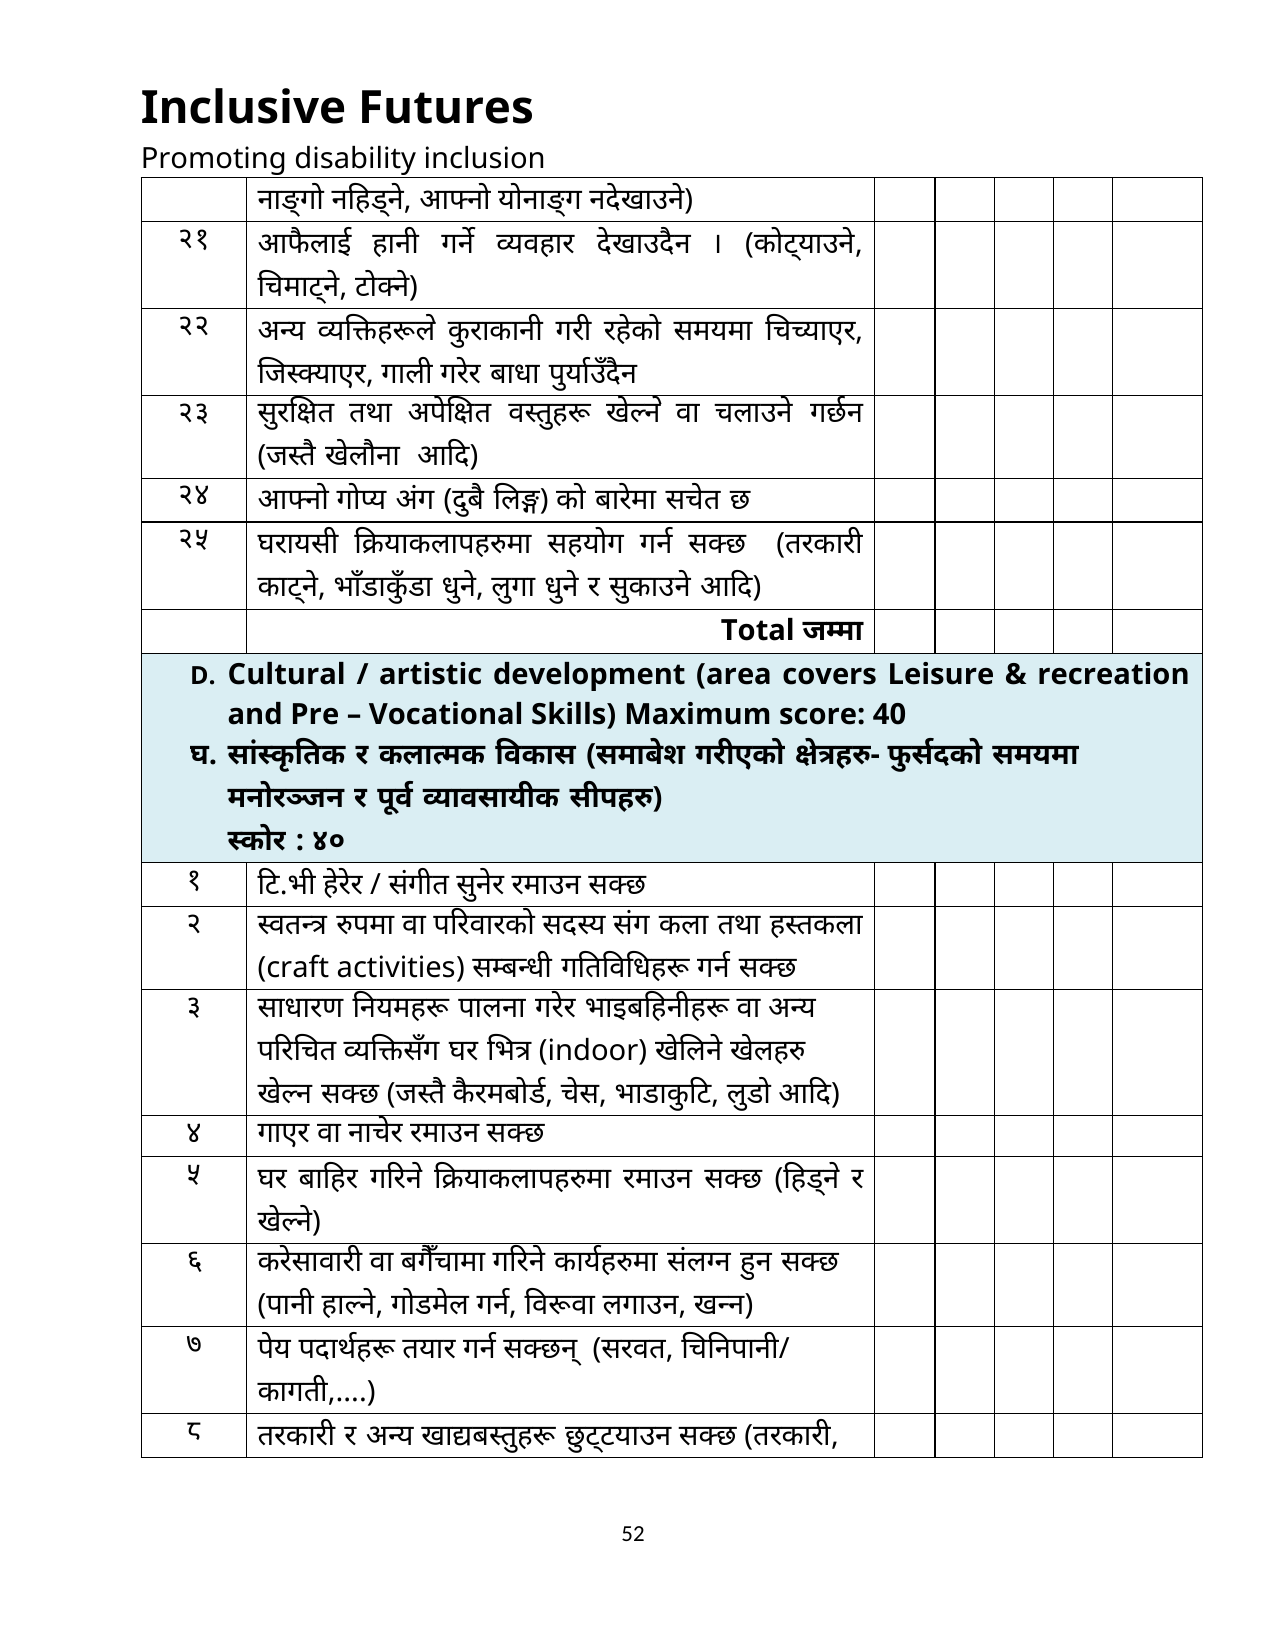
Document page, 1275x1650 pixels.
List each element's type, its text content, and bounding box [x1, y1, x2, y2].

table_cell [1113, 863, 1202, 906]
table_cell [875, 1157, 934, 1243]
table_cell २० [142, 178, 246, 221]
table_cell [875, 1244, 934, 1326]
table_cell [1113, 1157, 1202, 1243]
table_cell १ [142, 863, 246, 906]
table_cell [936, 1116, 994, 1156]
table_cell [1113, 479, 1202, 521]
table_cell [995, 309, 1053, 395]
table_cell [936, 1157, 994, 1243]
table_cell ६ [142, 1244, 246, 1326]
table_cell [875, 907, 934, 989]
table_cell [995, 907, 1053, 989]
table_cell [1054, 523, 1112, 608]
table_cell [936, 1414, 994, 1457]
table_cell [1113, 610, 1202, 653]
table_cell ३ [142, 990, 246, 1115]
table_cell २१ [142, 222, 246, 308]
table_cell [936, 309, 994, 395]
table_cell स्वतन्त्र रुपमा वा परिवारको सदस्य संग कला तथा हस्तकला (craft activities) सम्बन्धी गतिविधिहरू गर्न सक्छ [247, 907, 874, 989]
table_cell गाएर वा नाचेर रमाउन सक्छ [247, 1116, 874, 1156]
table_cell [995, 990, 1053, 1115]
table_cell [995, 396, 1053, 477]
table_cell [1054, 1116, 1112, 1156]
table_cell [1054, 396, 1112, 477]
table_cell [1054, 1414, 1112, 1457]
table_cell आफैलाई हानी गर्ने व्यवहार देखाउदैन । (कोट्याउने, चिमाट्ने, टोक्ने) थिथििनपिउन साना [247, 222, 874, 308]
table_cell [936, 907, 994, 989]
table_cell [1054, 990, 1112, 1115]
table_cell २२ [142, 309, 246, 395]
table_cell [995, 1244, 1053, 1326]
table_cell [1054, 863, 1112, 906]
table_cell घर बाहिर गरिने क्रियाकलापहरुमा रमाउन सक्छ (हिड्ने र खेल्ने) [247, 1157, 874, 1243]
table_cell [1054, 178, 1112, 221]
table_cell करेसावारी वा बगैँचामा गरिने कार्यहरुमा संलग्न हुन सक्छ (पानी हाल्ने, गोडमेल गर्न, विरूवा लगाउन, खन्न) [247, 1244, 874, 1326]
table_cell [1054, 1327, 1112, 1413]
table_cell [936, 610, 994, 653]
table_cell [995, 1116, 1053, 1156]
table_cell [875, 610, 934, 653]
table_cell [936, 863, 994, 906]
table_cell [995, 863, 1053, 906]
table_cell पेय पदार्थहरू तयार गर्न सक्छन् (सरवत, चिनिपानी/ कागती,....) [247, 1327, 874, 1413]
table_cell २३ [142, 396, 246, 477]
table_cell [995, 1414, 1053, 1457]
table_cell [1113, 1414, 1202, 1457]
table_cell २४ [142, 479, 246, 521]
table_cell [936, 1244, 994, 1326]
table_cell [1113, 1116, 1202, 1156]
table_cell [142, 610, 246, 653]
table_cell [936, 396, 994, 477]
table_cell [1054, 1157, 1112, 1243]
table_cell [1113, 1327, 1202, 1413]
table_cell [1113, 990, 1202, 1115]
table_cell ४ [142, 1116, 246, 1156]
table_cell [1054, 1244, 1112, 1326]
table_cell [995, 178, 1053, 221]
table_cell [1054, 907, 1112, 989]
table_cell [995, 479, 1053, 521]
table_cell [1054, 222, 1112, 308]
table_cell २५ [142, 523, 246, 608]
table_cell [1113, 178, 1202, 221]
table_cell [936, 178, 994, 221]
table_cell Total जम्मा [247, 610, 874, 653]
table_cell [1113, 222, 1202, 308]
table_cell [875, 222, 934, 308]
table_cell [875, 479, 934, 521]
table_cell [875, 1327, 934, 1413]
table_cell [875, 863, 934, 906]
table_cell २ [142, 907, 246, 989]
table_cell [995, 222, 1053, 308]
table_cell [936, 222, 994, 308]
table_cell [936, 1327, 994, 1413]
table_cell [875, 1116, 934, 1156]
table_cell ५ [142, 1157, 246, 1243]
table_cell [1054, 479, 1112, 521]
table_cell [936, 523, 994, 608]
table_cell [936, 479, 994, 521]
table_cell [1113, 1244, 1202, 1326]
table_cell [995, 523, 1053, 608]
table_cell [1113, 309, 1202, 395]
table_cell [875, 178, 934, 221]
table_cell [995, 610, 1053, 653]
table_cell टि.भी हेरेर / संगीत सुनेर रमाउन सक्छ [247, 863, 874, 906]
table_cell सुरक्षित तथा अपेक्षित वस्तुहरू खेल्ने वा चलाउने गर्छन (जस्तै खेलौना आदि) [247, 396, 874, 477]
table_cell [936, 990, 994, 1115]
table_cell घरायसी क्रियाकलापहरुमा सहयोग गर्न सक्छ (तरकारी काट्ने, भाँडाकुँडा धुने, लुगा धुने र सुकाउने आदि) [247, 523, 874, 608]
table_cell [995, 1327, 1053, 1413]
table_cell साधारण नियमहरू पालना गरेर भाइबहिनीहरू वा अन्य परिचित व्यक्तिसँग घर भित्र (indoor) खेलिने खेलहरु खेल्न सक्छ (जस्तै कैरमबोर्ड, चेस, भाडाकुटि, लुडो आदि) [247, 990, 874, 1115]
table_cell अन्य व्यक्तिहरूले कुराकानी गरी रहेको समयमा चिच्याएर, जिस्क्याएर, गाली गरेर बाधा पुर्याउँदैन [247, 309, 874, 395]
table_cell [247, 178, 874, 221]
table_cell [1113, 907, 1202, 989]
table_cell [875, 1414, 934, 1457]
table_cell ७ [142, 1327, 246, 1413]
table_cell Cultural / artistic development (area covers Leisure & recreation and Pre – Vocational Skills) Maximum score: 40 सांस्कृतिक र कलात्मक विकास (समाबेश गरीएको क्षेत्रहरु- फुर्सदको समयमा मनोरञ्जन र पूर्व व्यावसायीक सीपहरु) स्कोर : ४० [142, 654, 1202, 862]
table_cell [875, 523, 934, 608]
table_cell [247, 1414, 874, 1457]
table_cell [1113, 396, 1202, 477]
table_cell [875, 309, 934, 395]
table_cell आफ्नो गोप्य अंग (दुबै लिङ्ग) को बारेमा सचेत छ [247, 479, 874, 521]
table_cell ८ [142, 1414, 246, 1457]
table_cell [995, 1157, 1053, 1243]
table_cell [875, 990, 934, 1115]
table_cell [1054, 309, 1112, 395]
table_cell [875, 396, 934, 477]
table_cell [1054, 610, 1112, 653]
table_cell [1113, 523, 1202, 608]
